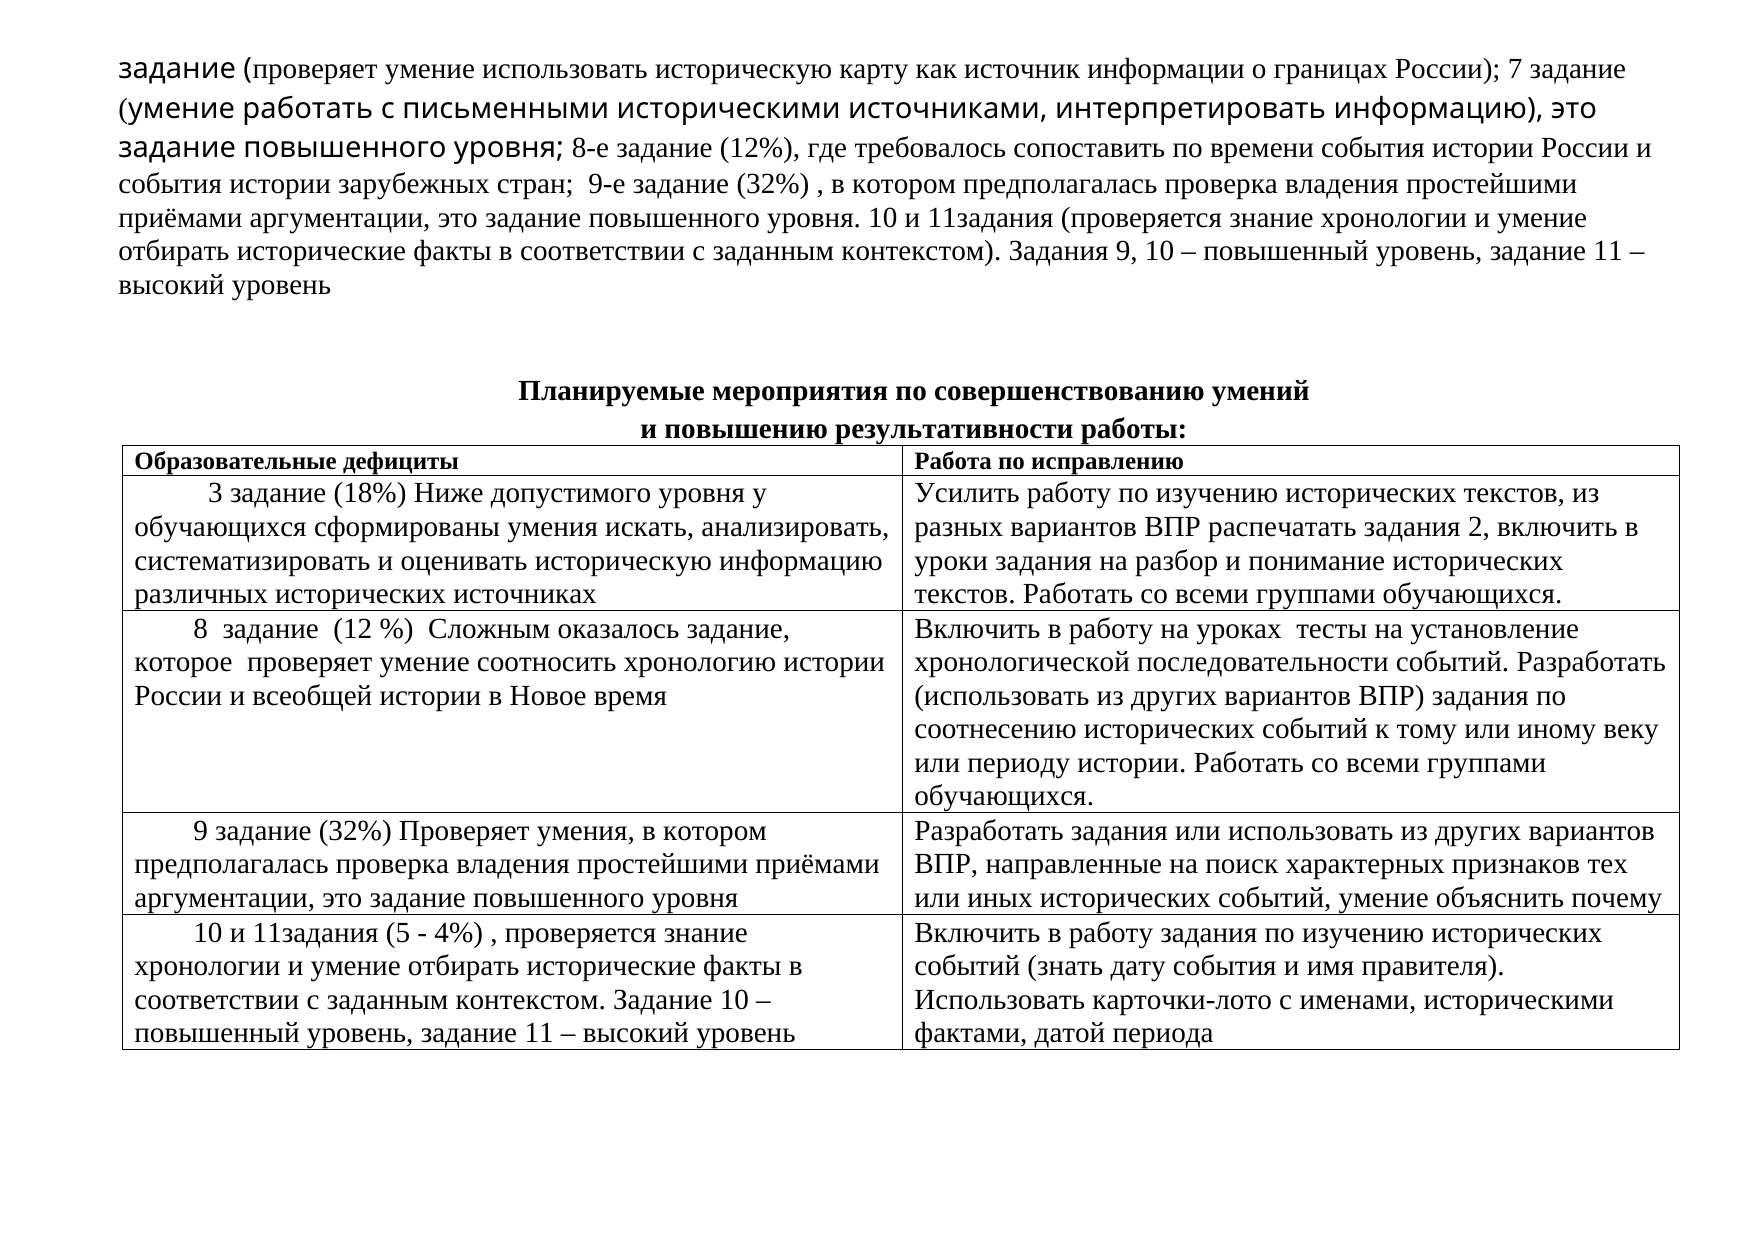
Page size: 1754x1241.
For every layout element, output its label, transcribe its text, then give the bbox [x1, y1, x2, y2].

table_cell Включить в работу задания по изучению исторических событий (знать дату события и имя правителя). Использовать карточки-лото с именами, историческими фактами, датой периода [903, 915, 1679, 1049]
table_cell 3 задание (18%) Ниже допустимого уровня у обучающихся сформированы умения искать, анализировать, систематизировать и оценивать историческую информацию различных исторических источниках [123, 476, 902, 610]
table_cell 8 задание (12 %) Сложным оказалось задание, которое проверяет умение соотносить хронологию истории России и всеобщей истории в Новое время [123, 611, 902, 812]
text и повышению результативности работы: [59, 411, 1695, 445]
table_cell Разработать задания или использовать из других вариантов ВПР, направленные на поиск характерных признаков тех или иных исторических событий, умение объяснить почему [903, 813, 1679, 914]
table_header Образовательные дефициты [123, 446, 902, 474]
table_cell Включить в работу на уроках тесты на установление хронологической последовательности событий. Разработать (использовать из других вариантов ВПР) задания по соотнесению исторических событий к тому или иному веку или периоду истории. Работать со всеми группами обучающихся. [903, 611, 1679, 812]
table_cell 9 задание (32%) Проверяет умения, в котором предполагалась проверка владения простейшими приёмами аргументации, это задание повышенного уровня [123, 813, 902, 914]
table_header Работа по исправлению [903, 446, 1679, 474]
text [118, 47, 1695, 301]
table_cell 10 и 11задания (5 - 4%) , проверяется знание хронологии и умение отбирать исторические факты в соответствии с заданным контекстом. Задание 10 – повышенный уровень, задание 11 – высокий уровень [123, 915, 902, 1049]
text Планируемые мероприятия по совершенствованию умений [59, 373, 1695, 406]
table_cell Усилить работу по изучению исторических текстов, из разных вариантов ВПР распечатать задания 2, включить в уроки задания на разбор и понимание исторических текстов. Работать со всеми группами обучающихся. [903, 476, 1679, 610]
